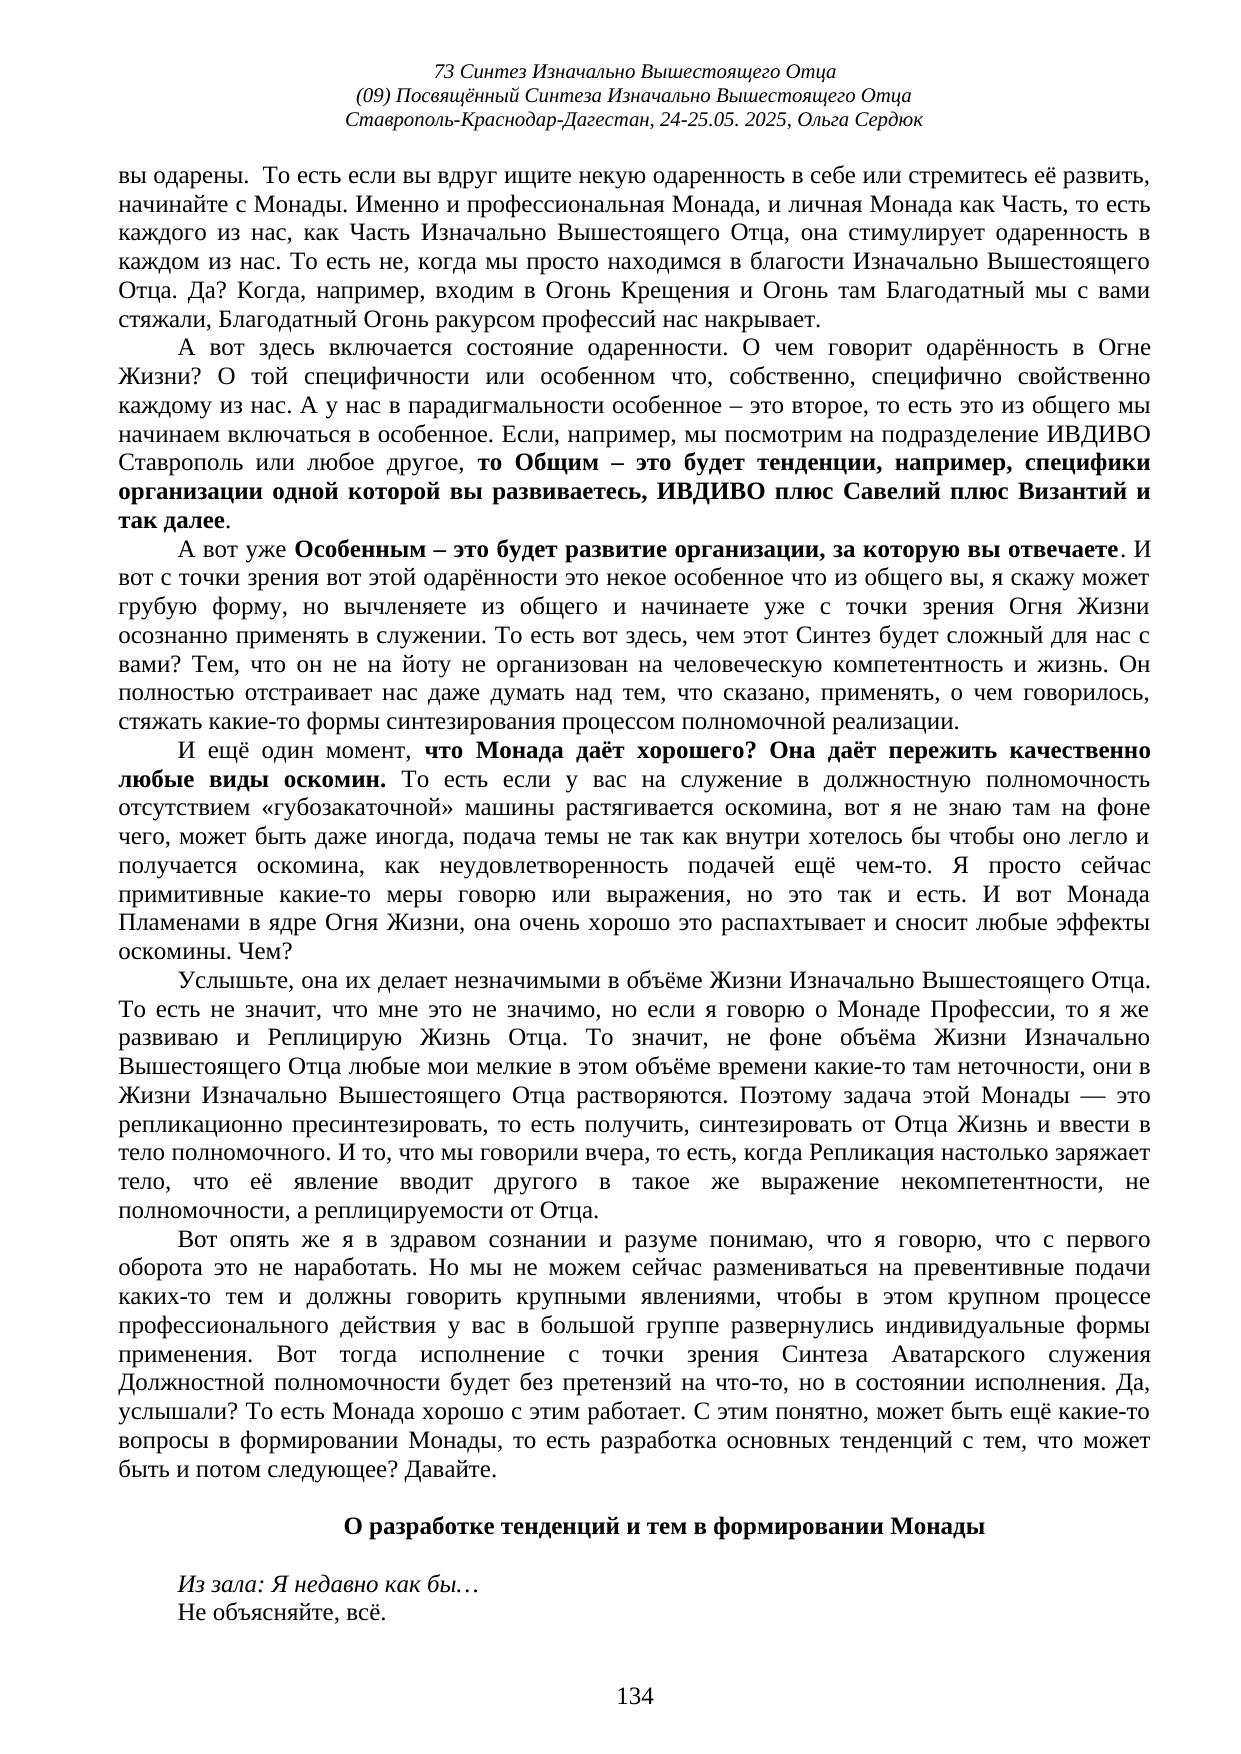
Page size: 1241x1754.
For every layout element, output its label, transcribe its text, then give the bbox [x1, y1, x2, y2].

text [118, 160, 1152, 332]
text О разработке тенденций и тем в формировании Монады [118, 1511, 1152, 1540]
text Из зала: Я недавно как бы… [118, 1569, 1152, 1597]
text И ещё один момент, что Монада даёт хорошего? Она даёт пережить качественно любые виды оскомин. То есть если у вас на служение в должностную полномочность отсутствием «губозакаточной» машины растягивается оскомина, вот я не знаю там на фоне чего, может быть даже иногда, подача темы не так как внутри хотелось бы чтобы оно легло и получается оскомина, как неудовлетворенность подачей ещё чем-то. Я просто сейчас примитивные какие-то меры говорю или выражения, но это так и есть. И вот Монада Пламенами в ядре Огня Жизни, она очень хорошо это распахтывает и сносит любые эффекты оскомины. Чем? [118, 735, 1152, 965]
text Не объясняйте, всё. [118, 1597, 1152, 1626]
text Услышьте, она их делает незначимыми в объёме Жизни Изначально Вышестоящего Отца. То есть не значит, что мне это не значимо, но если я говорю о Монаде Профессии, то я же развиваю и Реплицирую Жизнь Отца. То значит, не фоне объёма Жизни Изначально Вышестоящего Отца любые мои мелкие в этом объёме времени какие-то там неточности, они в Жизни Изначально Вышестоящего Отца растворяются. Поэтому задача этой Монады — это репликационно пресинтезировать, то есть получить, синтезировать от Отца Жизнь и ввести в тело полномочного. И то, что мы говорили вчера, то есть, когда Репликация настолько заряжает тело, что её явление вводит другого в такое же выражение некомпетентности, не полномочности, а реплицируемости от Отца. [118, 965, 1152, 1224]
text Вот опять же я в здравом сознании и разуме понимаю, что я говорю, что с первого оборота это не наработать. Но мы не можем сейчас размениваться на превентивные подачи каких-то тем и должны говорить крупными явлениями, чтобы в этом крупном процессе профессионального действия у вас в большой группе развернулись индивидуальные формы применения. Вот тогда исполнение с точки зрения Синтеза Аватарского служения Должностной полномочности будет без претензий на что-то, но в состоянии исполнения. Да, услышали? То есть Монада хорошо с этим работает. С этим понятно, может быть ещё какие-то вопросы в формировании Монады, то есть разработка основных тенденций с тем, что может быть и потом следующее? Давайте. [118, 1224, 1152, 1482]
text А вот уже Особенным – это будет развитие организации, за которую вы отвечаете. И вот с точки зрения вот этой одарённости это некое особенное что из общего вы, я скажу может грубую форму, но вычленяете из общего и начинаете уже с точки зрения Огня Жизни осознанно применять в служении. То есть вот здесь, чем этот Синтез будет сложный для нас с вами? Тем, что он не на йоту не организован на человеческую компетентность и жизнь. Он полностью отстраивает нас даже думать над тем, что сказано, применять, о чем говорилось, стяжать какие-то формы синтезирования процессом полномочной реализации. [118, 534, 1152, 735]
text А вот здесь включается состояние одаренности. О чем говорит одарённость в Огне Жизни? О той специфичности или особенном что, собственно, специфично свойственно каждому из нас. А у нас в парадигмальности особенное – это второе, то есть это из общего мы начинаем включаться в особенное. Если, например, мы посмотрим на подразделение ИВДИВО Ставрополь или любое другое, то Общим – это будет тенденции, например, специфики организации одной которой вы развиваетесь, ИВДИВО плюс Савелий плюс Византий и так далее. [118, 332, 1152, 534]
